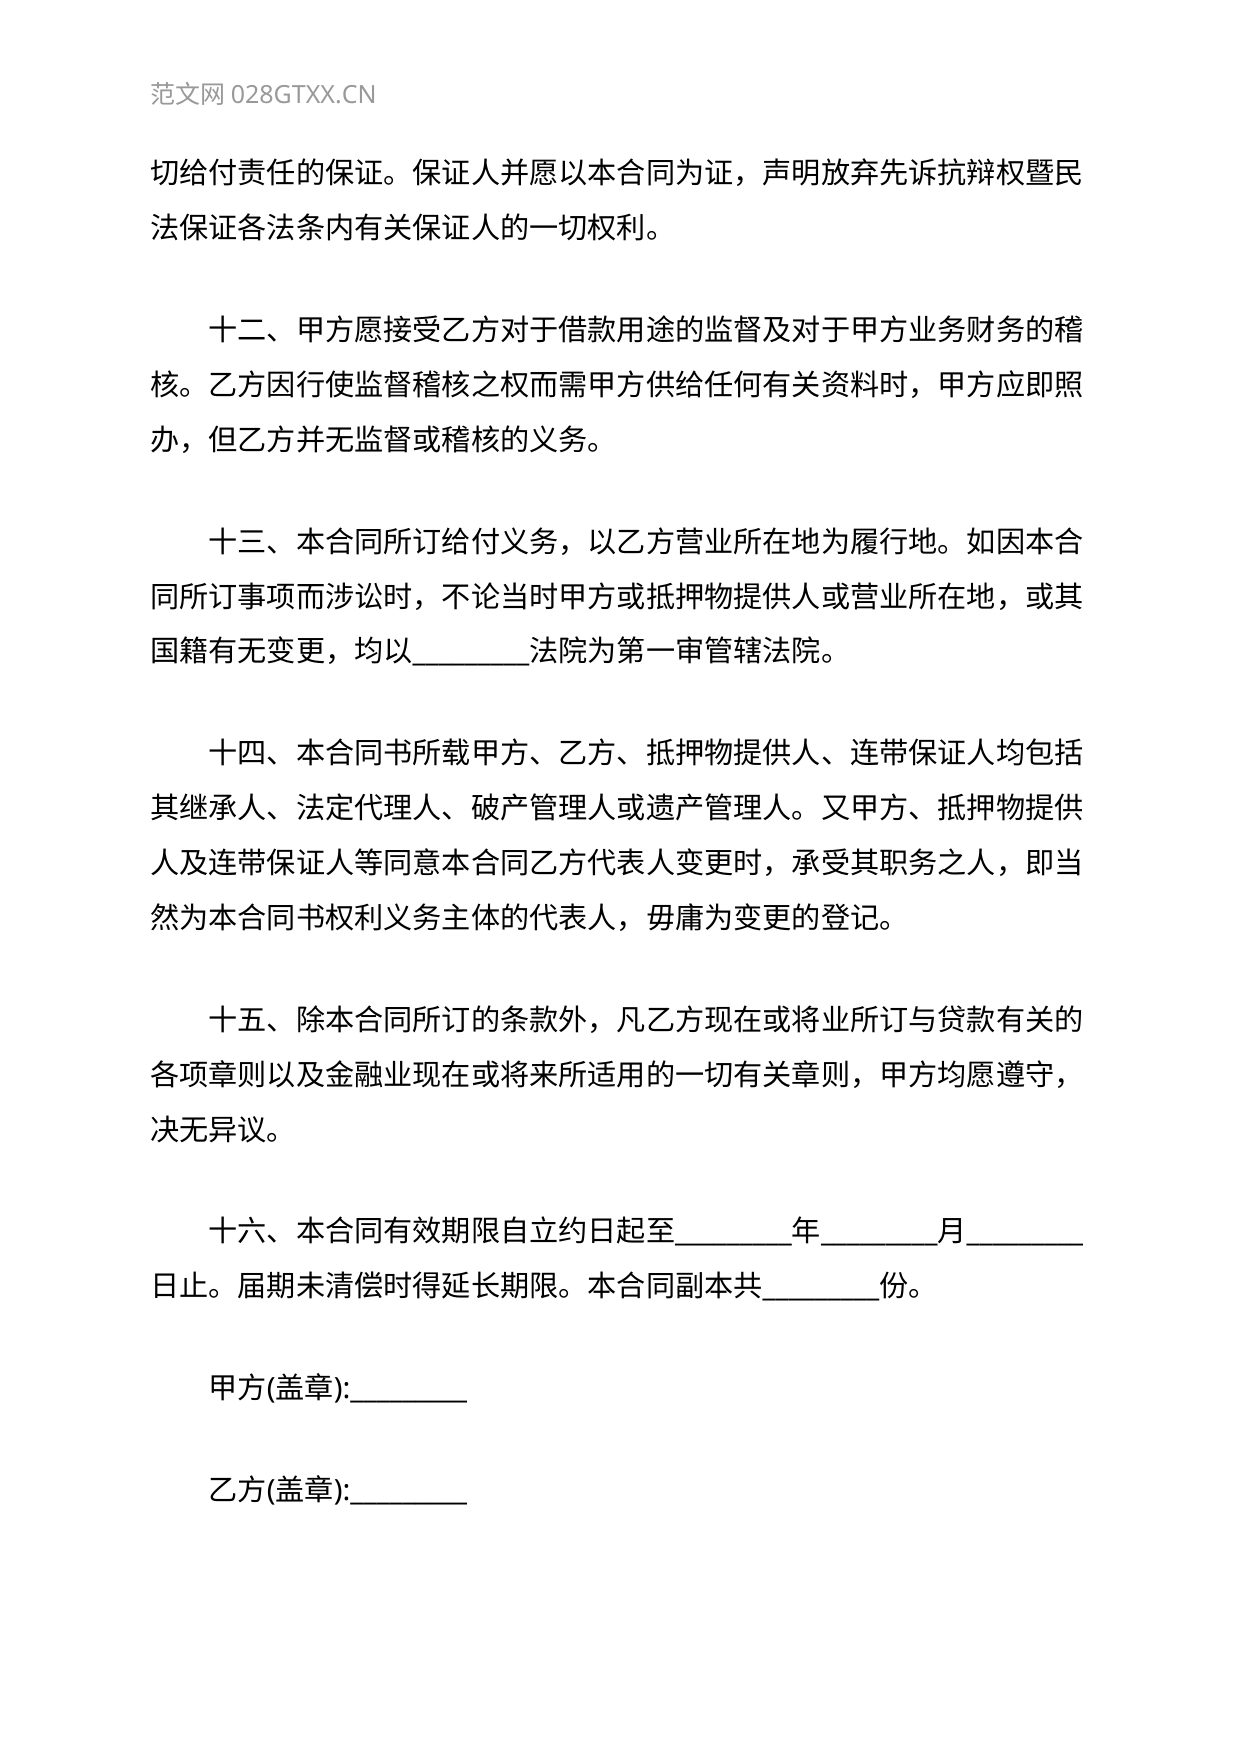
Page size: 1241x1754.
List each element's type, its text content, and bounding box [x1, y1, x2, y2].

text 十六、本合同有效期限自立约日起至_________年_________月_________日止。届期未清偿时得延长期限。本合同副本共_________份。 [150, 1208, 1090, 1305]
text 十四、本合同书所载甲方、乙方、抵押物提供人、连带保证人均包括其继承人、法定代理人、破产管理人或遗产管理人。又甲方、抵押物提供人及连带保证人等同意本合同乙方代表人变更时，承受其职务之人，即当然为本合同书权利义务主体的代表人，毋庸为变更的登记。 [150, 730, 1090, 937]
text 十三、本合同所订给付义务，以乙方营业所在地为履行地。如因本合同所订事项而涉讼时，不论当时甲方或抵押物提供人或营业所在地，或其国籍有无变更，均以_________法院为第一审管辖法院。 [150, 518, 1090, 670]
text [150, 150, 1090, 247]
text 乙方(盖章):_________ [150, 1467, 1090, 1509]
text 十二、甲方愿接受乙方对于借款用途的监督及对于甲方业务财务的稽核。乙方因行使监督稽核之权而需甲方供给任何有关资料时，甲方应即照办，但乙方并无监督或稽核的义务。 [150, 307, 1090, 459]
text 甲方(盖章):_________ [150, 1365, 1090, 1407]
text 十五、除本合同所订的条款外，凡乙方现在或将业所订与贷款有关的各项章则以及金融业现在或将来所适用的一切有关章则，甲方均愿遵守，决无异议。 [150, 996, 1090, 1148]
